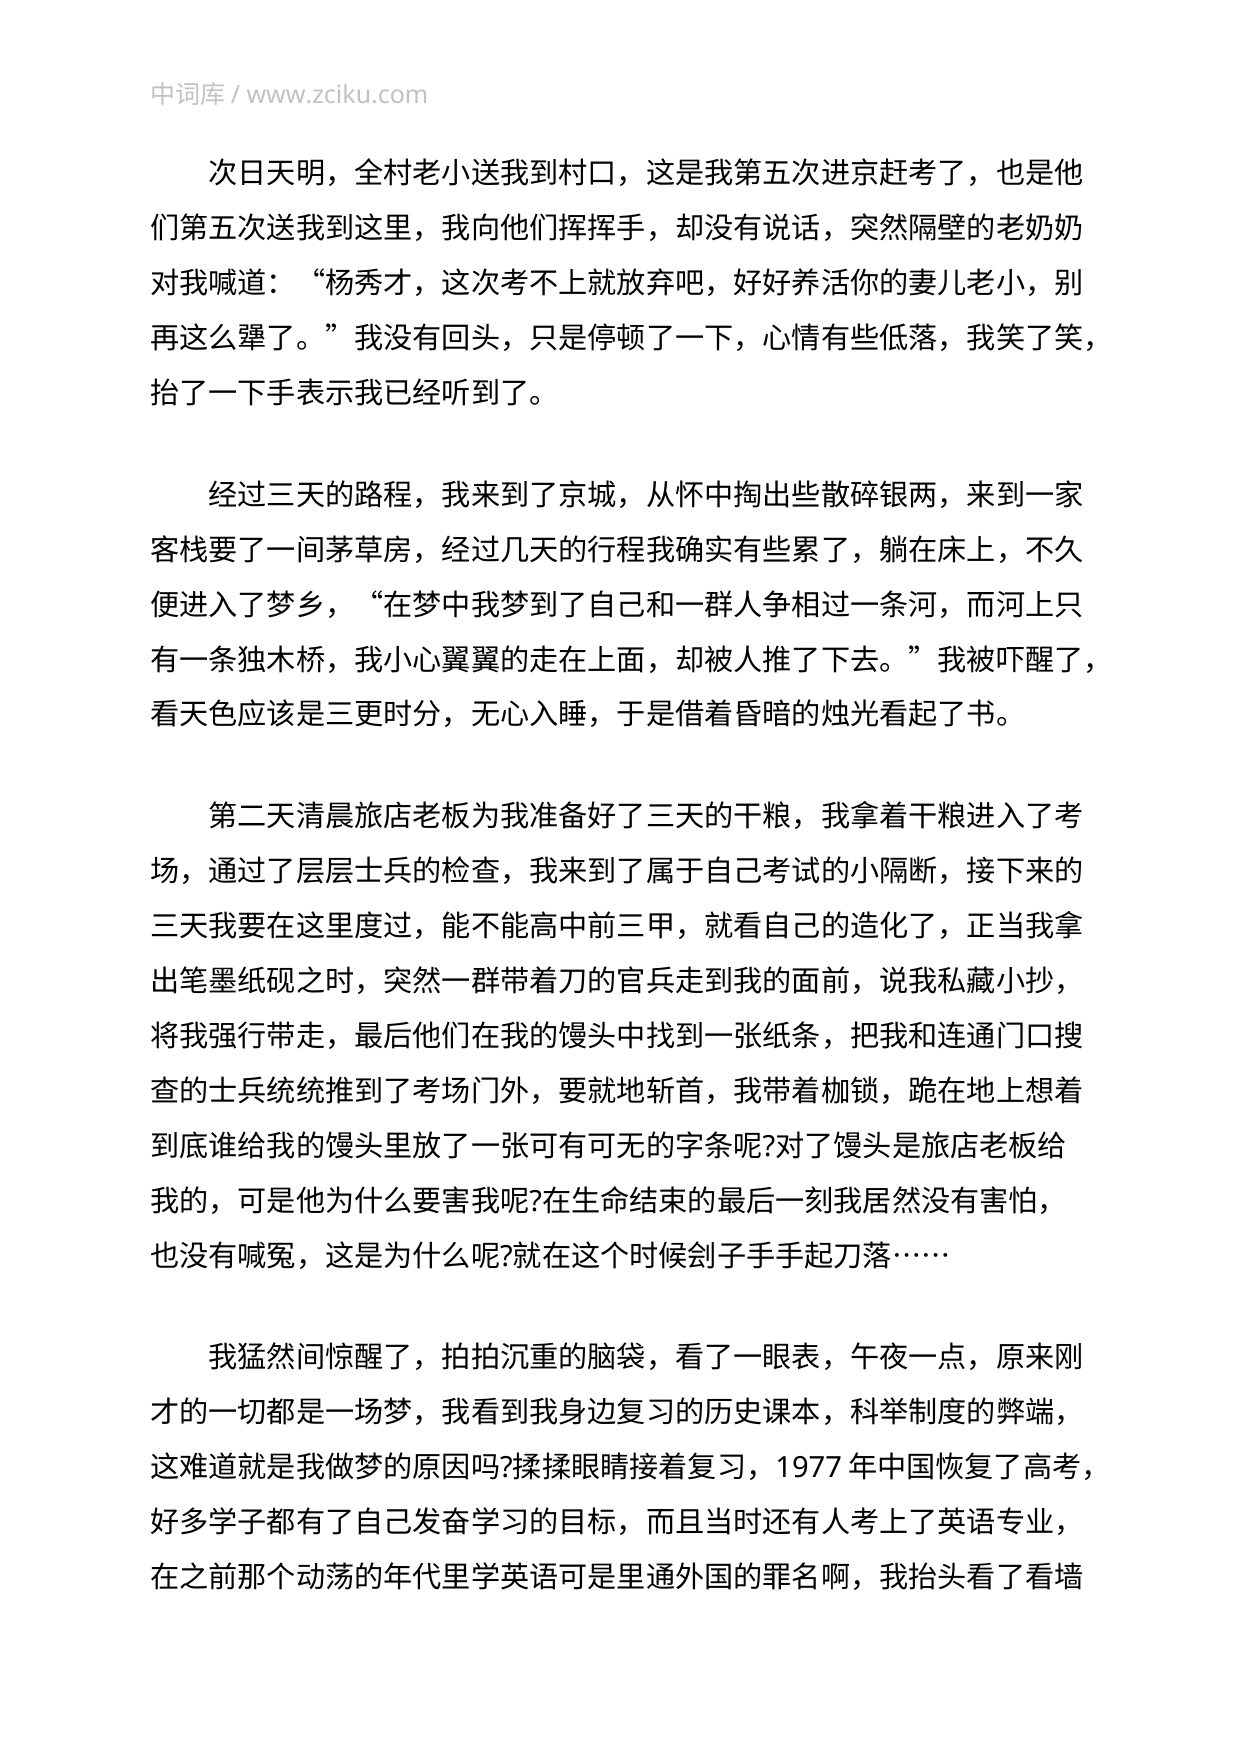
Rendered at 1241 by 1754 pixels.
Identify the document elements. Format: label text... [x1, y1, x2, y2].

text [150, 1334, 1090, 1596]
text 第二天清晨旅店老板为我准备好了三天的干粮，我拿着干粮进入了考场，通过了层层士兵的检查，我来到了属于自己考试的小隔断，接下来的三天我要在这里度过，能不能高中前三甲，就看自己的造化了，正当我拿出笔墨纸砚之时，突然一群带着刀的官兵走到我的面前，说我私藏小抄，将我强行带走，最后他们在我的馒头中找到一张纸条，把我和连通门口搜查的士兵统统推到了考场门外，要就地斩首，我带着枷锁，跪在地上想着到底谁给我的馒头里放了一张可有可无的字条呢?对了馒头是旅店老板给我的，可是他为什么要害我呢?在生命结束的最后一刻我居然没有害怕，也没有喊冤，这是为什么呢?就在这个时候刽子手手起刀落…… [150, 793, 1090, 1274]
text 经过三天的路程，我来到了京城，从怀中掏出些散碎银两，来到一家客栈要了一间茅草房，经过几天的行程我确实有些累了，躺在床上，不久便进入了梦乡，“在梦中我梦到了自己和一群人争相过一条河，而河上只有一条独木桥，我小心翼翼的走在上面，却被人推了下去。”我被吓醒了，看天色应该是三更时分，无心入睡，于是借着昏暗的烛光看起了书。 [150, 471, 1090, 733]
text 次日天明，全村老小送我到村口，这是我第五次进京赶考了，也是他们第五次送我到这里，我向他们挥挥手，却没有说话，突然隔壁的老奶奶对我喊道：“杨秀才，这次考不上就放弃吧，好好养活你的妻儿老小，别再这么犟了。”我没有回头，只是停顿了一下，心情有些低落，我笑了笑，抬了一下手表示我已经听到了。 [150, 150, 1090, 412]
